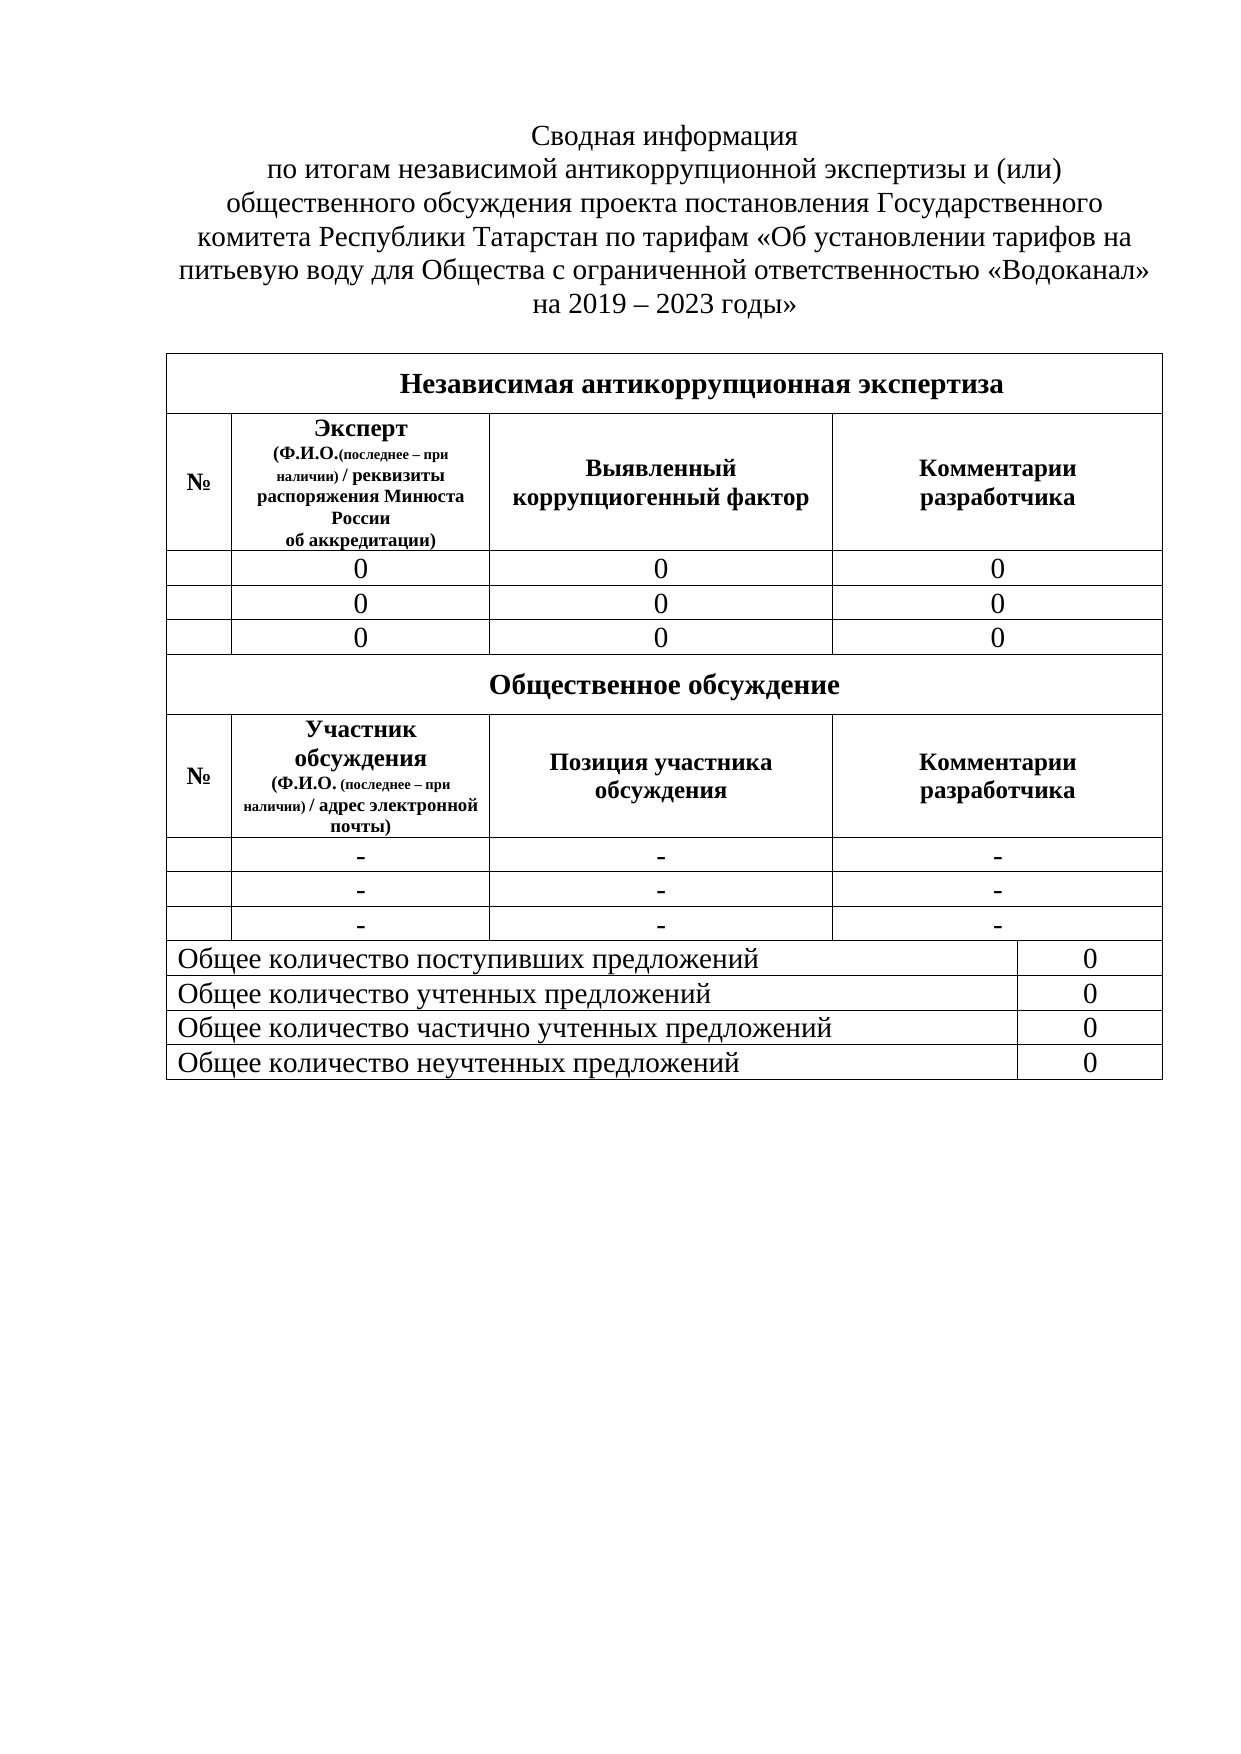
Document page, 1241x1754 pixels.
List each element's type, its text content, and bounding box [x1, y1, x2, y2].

table_cell [167, 907, 231, 940]
table_cell [167, 620, 231, 654]
table_cell [167, 551, 231, 585]
table_cell 0 [490, 620, 832, 654]
table_cell 0 [490, 551, 832, 585]
table_cell [167, 872, 231, 906]
table_cell Общее количество поступивших предложений [167, 941, 1017, 975]
table_cell - [833, 907, 1162, 940]
table_cell Общее количество неучтенных предложений [167, 1045, 1017, 1079]
table_cell Позиция участника обсуждения [490, 715, 832, 837]
table_cell 0 [1018, 1011, 1162, 1044]
table_cell Участник обсуждения (Ф.И.О. (последнее – при наличии) / адрес электронной почты) [232, 715, 489, 837]
table_cell 0 [833, 551, 1162, 585]
table_cell 0 [232, 586, 489, 619]
text Сводная информация [177, 118, 1152, 152]
table_cell - [232, 907, 489, 940]
table_cell - [490, 907, 832, 940]
table_cell № [167, 715, 231, 837]
table_cell 0 [1018, 976, 1162, 1009]
table_cell 0 [490, 586, 832, 619]
table_cell - [833, 872, 1162, 906]
table_cell - [232, 872, 489, 906]
table_cell 0 [232, 620, 489, 654]
table_cell 0 [232, 551, 489, 585]
table_cell [167, 838, 231, 871]
table_cell 0 [833, 586, 1162, 619]
table_cell Эксперт (Ф.И.О.(последнее – при наличии) / реквизиты распоряжения Минюста России об аккредитации) [232, 414, 489, 550]
text по итогам независимой антикоррупционной экспертизы и (или) общественного обсуждения проекта постановления Государственного комитета Республики Татарстан по тарифам «Об установлении тарифов на питьевую воду для Общества с ограниченной ответственностью «Водоканал» на 2019 – 2023 годы» [177, 152, 1152, 319]
table_cell Выявленный коррупциогенный фактор [490, 414, 832, 550]
table_cell - [232, 838, 489, 871]
table_cell Общее количество учтенных предложений [167, 976, 1017, 1009]
table_cell Общее количество частично учтенных предложений [167, 1011, 1017, 1044]
table_cell 0 [1018, 1045, 1162, 1079]
table_cell [167, 586, 231, 619]
table_header Независимая антикоррупционная экспертиза [167, 354, 1162, 412]
table_cell 0 [833, 620, 1162, 654]
table_cell Комментарии разработчика [833, 414, 1162, 550]
table_cell - [833, 838, 1162, 871]
table_cell 0 [1018, 941, 1162, 975]
table_cell - [490, 872, 832, 906]
table_cell Комментарии разработчика [833, 715, 1162, 837]
table_cell Общественное обсуждение [167, 655, 1162, 713]
table_cell - [490, 838, 832, 871]
table_cell № [167, 414, 231, 550]
